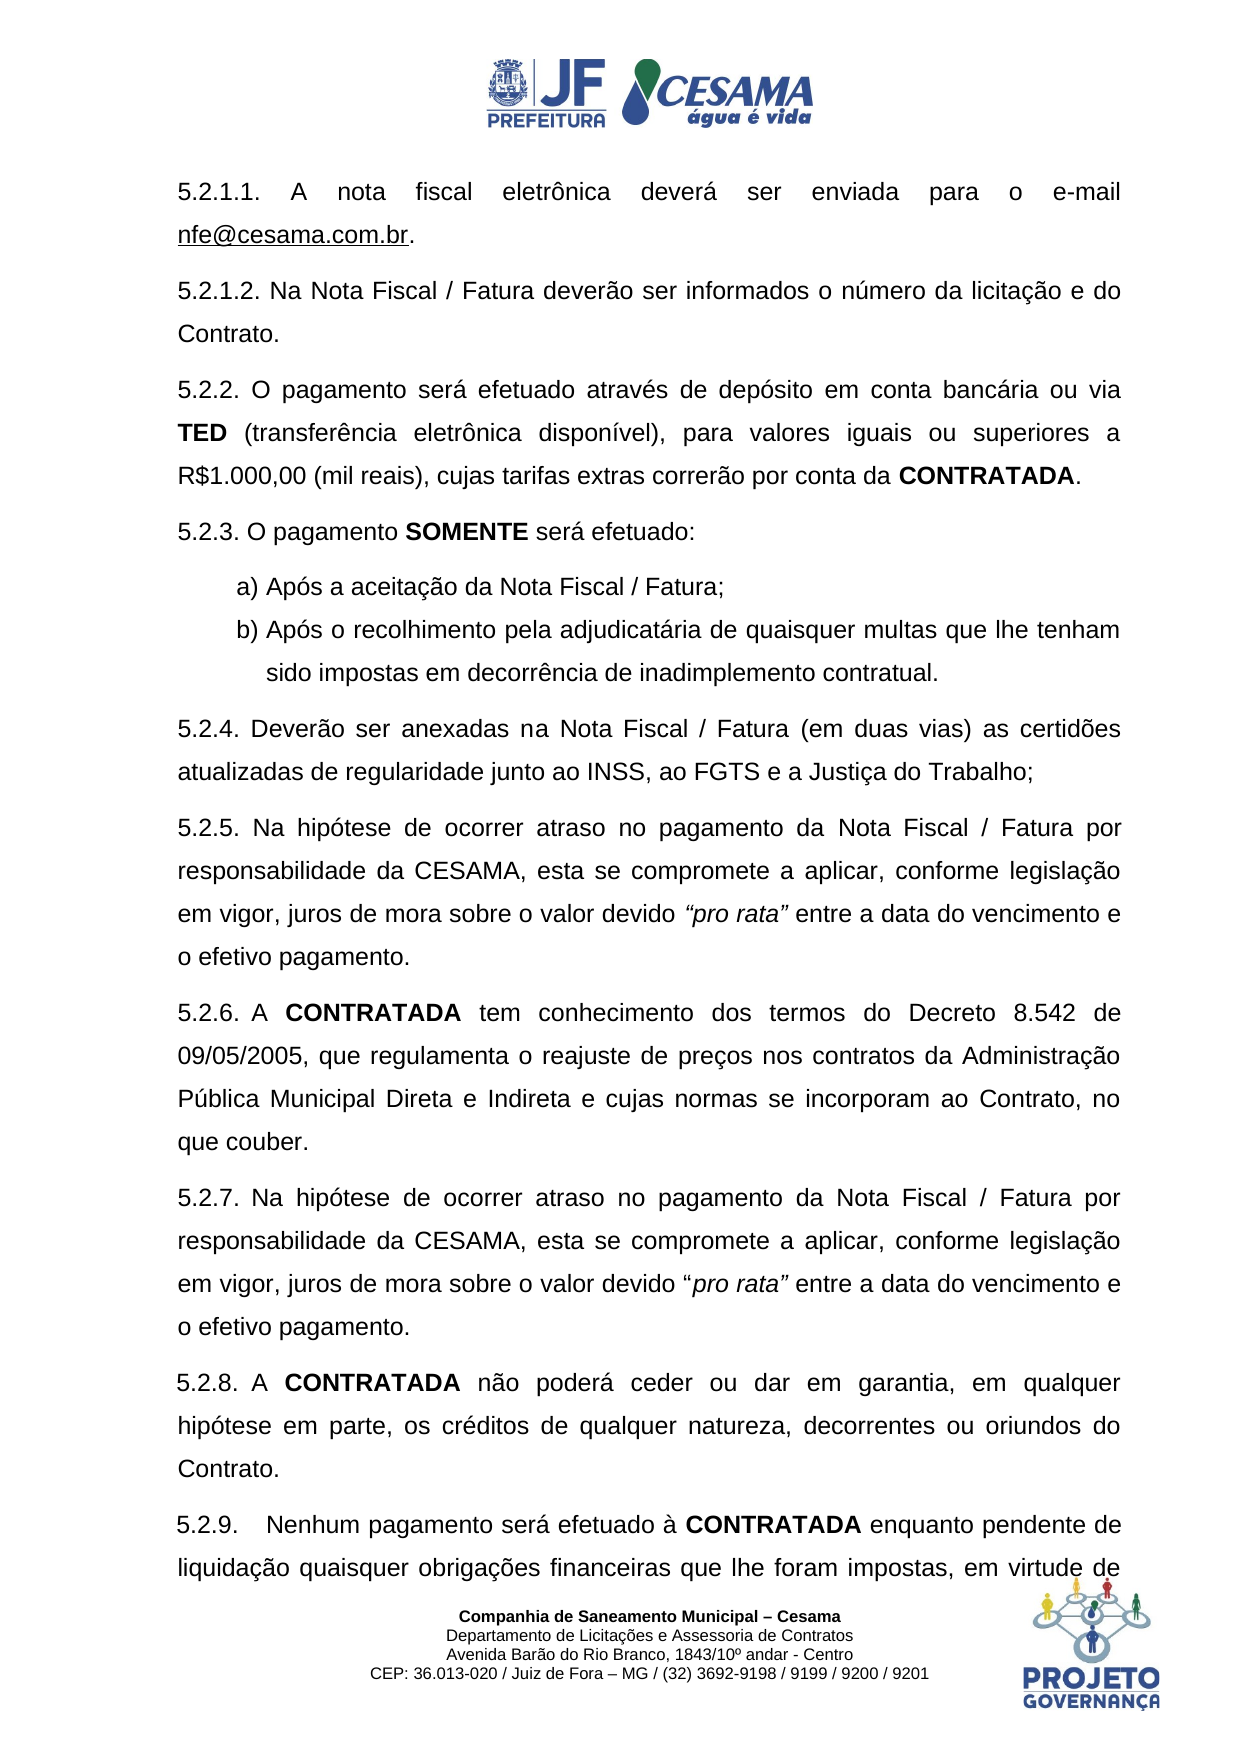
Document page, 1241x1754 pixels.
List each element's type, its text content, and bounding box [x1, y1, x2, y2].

list A CONTRATADA tem conhecimento dos termos do Decreto 8.542 de 09/05/2005, que regulamenta o reajuste de preços nos contratos da Administração Pública Municipal Direta e Indireta e cujas normas se incorporam ao Contrato, no que couber. [177, 998, 1122, 1156]
list A CONTRATADA não poderá ceder ou dar em garantia, em qualquer hipótese em parte, os créditos de qualquer natureza, decorrentes ou oriundos do Contrato. [176, 1368, 1122, 1483]
picture [486, 59, 813, 128]
list Na hipótese de ocorrer atraso no pagamento da Nota Fiscal / Fatura por responsabilidade da CESAMA, esta se compromete a aplicar, conforme legislação em vigor, juros de mora sobre o valor devido “pro rata” entre a data do vencimento e o efetivo pagamento. [177, 1183, 1122, 1341]
text b) Após o recolhimento pela adjudicatária de quaisquer multas que lhe tenham sido impostas em decorrência de inadimplemento contratual. [236, 615, 1122, 687]
text a) Após a aceitação da Nota Fiscal / Fatura; [236, 572, 1122, 601]
text 5.2.3. O pagamento SOMENTE será efetuado: [177, 517, 1122, 545]
picture [1023, 1577, 1160, 1711]
text 5.2.4. Deverão ser anexadas na Nota Fiscal / Fatura (em duas vias) as certidões atualizadas de regularidade junto ao INSS, ao FGTS e a Justiça do Trabalho; [177, 714, 1122, 786]
text 5.2.1.2. Na Nota Fiscal / Fatura deverão ser informados o número da licitação e do Contrato. [177, 276, 1122, 348]
text 5.2.5. Na hipótese de ocorrer atraso no pagamento da Nota Fiscal / Fatura por responsabilidade da CESAMA, esta se compromete a aplicar, conforme legislação em vigor, juros de mora sobre o valor devido “pro rata” entre a data do vencimento e o efetivo pagamento. [177, 813, 1122, 971]
text 5.2.2. O pagamento será efetuado através de depósito em conta bancária ou via TED (transferência eletrônica disponível), para valores iguais ou superiores a R$1.000,00 (mil reais), cujas tarifas extras correrão por conta da CONTRATADA. [177, 375, 1122, 490]
text 5.2.1.1. A nota fiscal eletrônica deverá ser enviada para o e-mail nfe@cesama.com.br. [177, 177, 1122, 249]
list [176, 1510, 1122, 1582]
